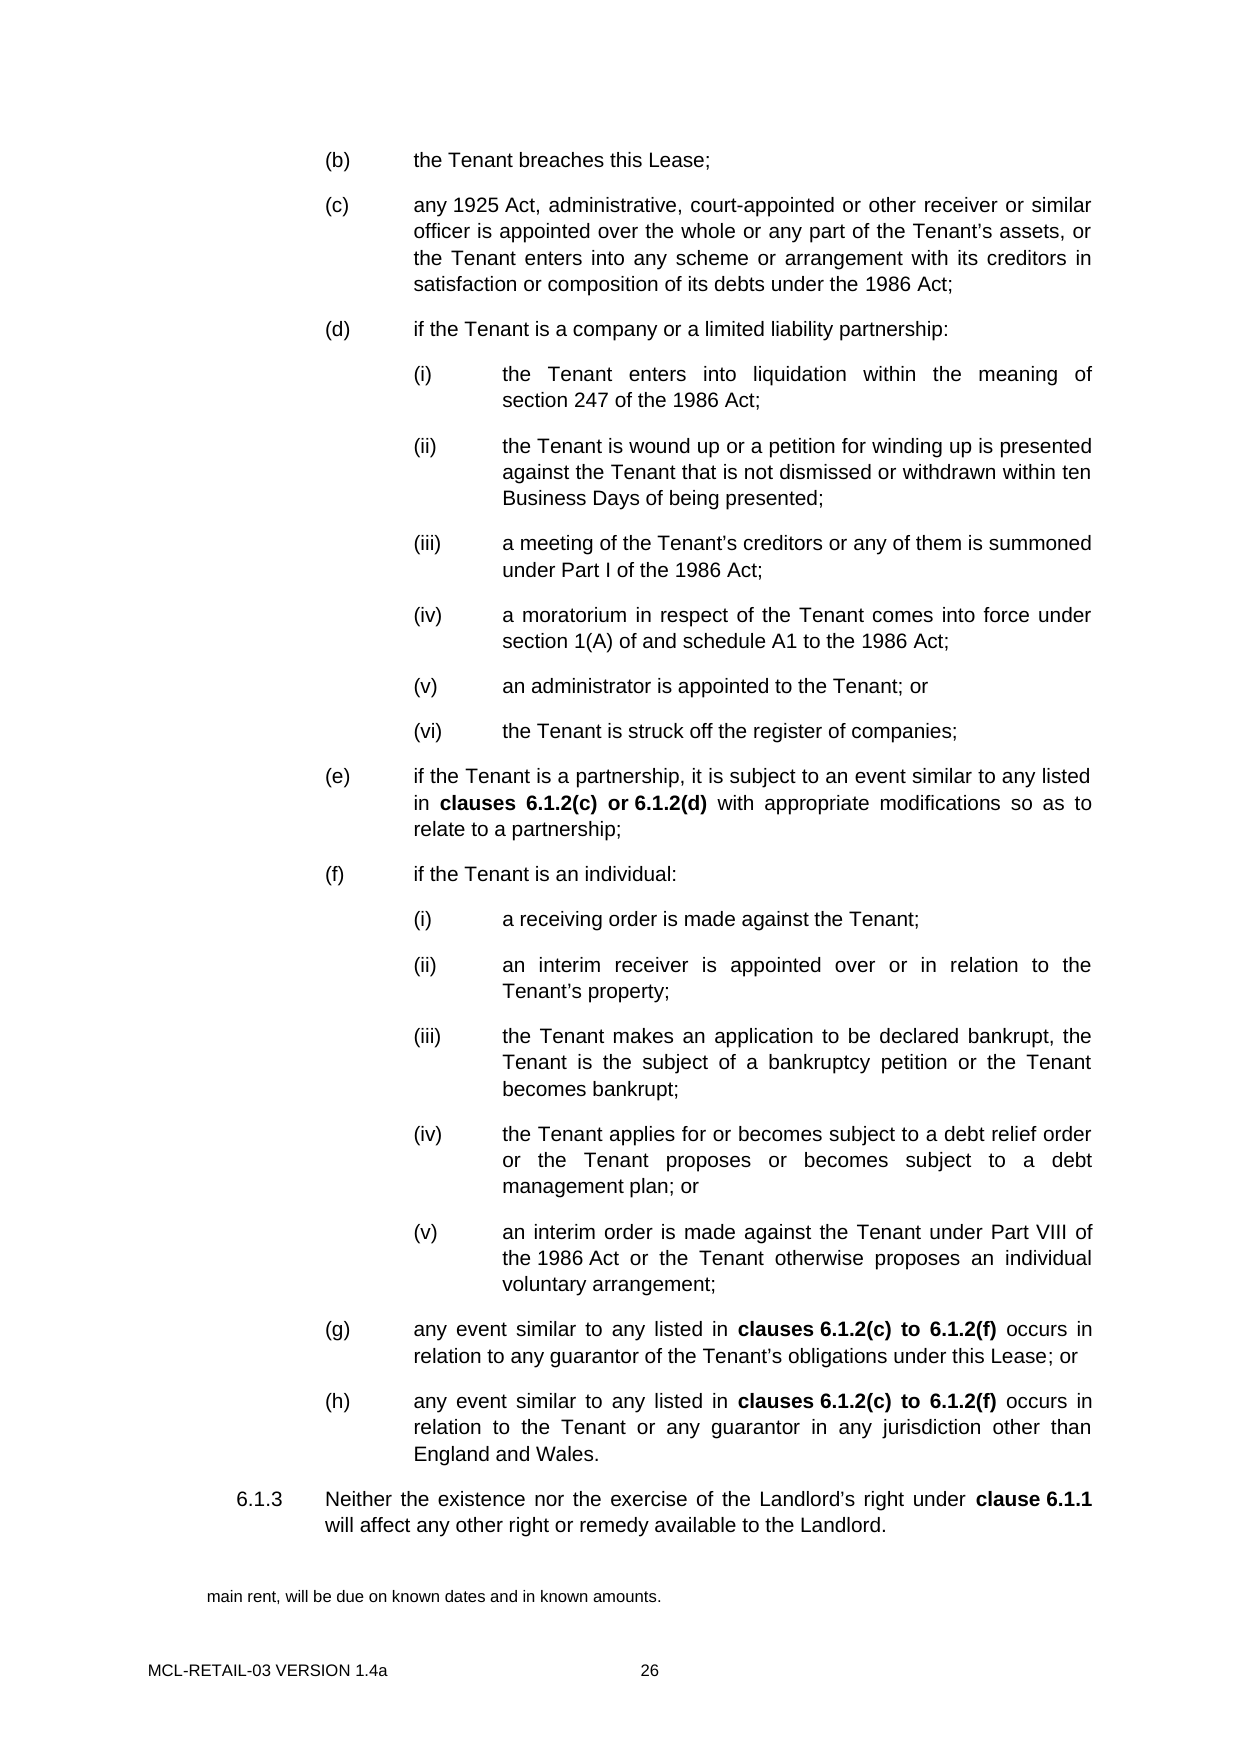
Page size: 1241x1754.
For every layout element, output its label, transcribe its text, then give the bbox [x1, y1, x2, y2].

subtitle the Tenant is struck off the register of companies; [413, 719, 1093, 743]
subtitle the Tenant enters into liquidation within the meaning of section 247 of the 1986 Act; [413, 362, 1093, 412]
subtitle a meeting of the Tenant’s creditors or any of them is summoned under Part I of the 1986 Act; [413, 531, 1093, 582]
subtitle any 1925 Act, administrative, court-appointed or other receiver or similar officer is appointed over the whole or any part of the Tenant’s assets, or the Tenant enters into any scheme or arrangement with its creditors in satisfaction or composition of its debts under the 1986 Act; [325, 193, 1093, 296]
subtitle any event similar to any listed in clauses 6.1.2(c) to 6.1.2(f) occurs in relation to the Tenant or any guarantor in any jurisdiction other than England and Wales. [325, 1389, 1093, 1465]
subtitle any event similar to any listed in clauses 6.1.2(c) to 6.1.2(f) occurs in relation to any guarantor of the Tenant’s obligations under this Lease; or [325, 1317, 1093, 1368]
subtitle if the Tenant is a partnership, it is subject to an event similar to any listed in clauses 6.1.2(c) or 6.1.2(d) with appropriate modifications so as to relate to a partnership; [325, 764, 1093, 841]
subtitle Neither the existence nor the exercise of the Landlord’s right under clause 6.1.1 will affect any other right or remedy available to the Landlord. [236, 1487, 1093, 1537]
subtitle the Tenant breaches this Lease; [325, 148, 1093, 172]
subtitle an administrator is appointed to the Tenant; or [413, 674, 1093, 698]
subtitle an interim receiver is appointed over or in relation to the Tenant’s property; [413, 952, 1093, 1003]
subtitle the Tenant makes an application to be declared bankrupt, the Tenant is the subject of a bankruptcy petition or the Tenant becomes bankrupt; [413, 1024, 1093, 1101]
subtitle a moratorium in respect of the Tenant comes into force under section 1(A) of and schedule A1 to the 1986 Act; [413, 603, 1093, 653]
subtitle if the Tenant is an individual: [325, 862, 1093, 886]
subtitle the Tenant is wound up or a petition for winding up is presented against the Tenant that is not dismissed or withdrawn within ten Business Days of being presented; [413, 433, 1093, 510]
subtitle a receiving order is made against the Tenant; [413, 907, 1093, 931]
subtitle the Tenant applies for or becomes subject to a debt relief order or the Tenant proposes or becomes subject to a debt management plan; or [413, 1122, 1093, 1198]
subtitle if the Tenant is a company or a limited liability partnership: [325, 317, 1093, 341]
subtitle an interim order is made against the Tenant under Part VIII of the 1986 Act or the Tenant otherwise proposes an individual voluntary arrangement; [413, 1219, 1093, 1296]
